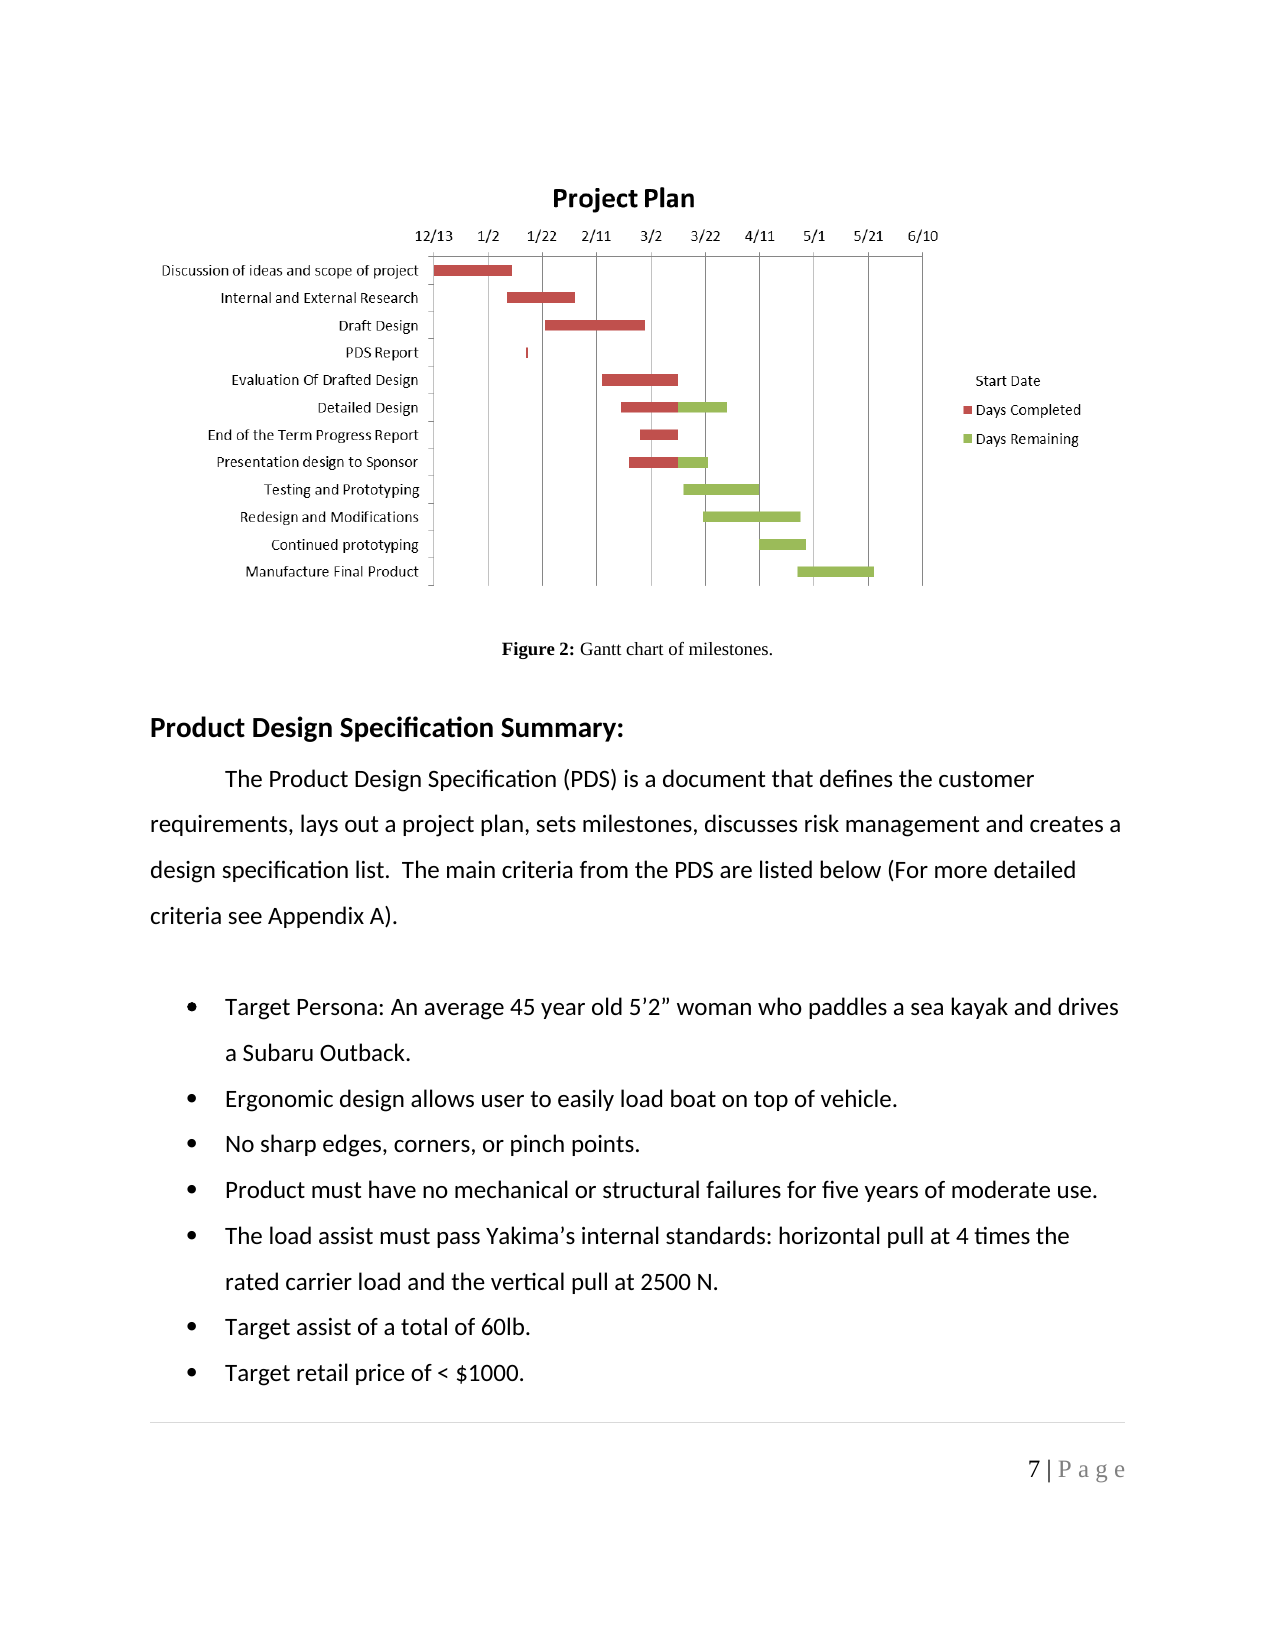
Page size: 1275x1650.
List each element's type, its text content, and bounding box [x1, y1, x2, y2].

text Figure 2: Gantt chart of milestones. [150, 638, 1125, 659]
list Product must have no mechanical or structural failures for five years of moderate use. [187, 1174, 1125, 1205]
list Target Persona: An average 45 year old 5’2” woman who paddles a sea kayak and drives a Subaru Outback. [187, 991, 1125, 1068]
list The load assist must pass Yakima’s internal standards: horizontal pull at 4 times the rated carrier load and the vertical pull at 2500 N. [187, 1220, 1125, 1296]
picture [150, 167, 1097, 603]
list No sharp edges, corners, or pinch points. [187, 1128, 1125, 1159]
list Target retail price of < $1000. [187, 1357, 1125, 1388]
text The Product Design Specification (PDS) is a document that defines the customer requirements, lays out a project plan, sets milestones, discusses risk management and creates a design specification list. The main criteria from the PDS are listed below (For more detailed criteria see Appendix A). [150, 763, 1125, 930]
subtitle Product Design Specification Summary: [150, 709, 1125, 745]
list Ergonomic design allows user to easily load boat on top of vehicle. [187, 1083, 1125, 1113]
list Target assist of a total of 60lb. [187, 1311, 1125, 1342]
